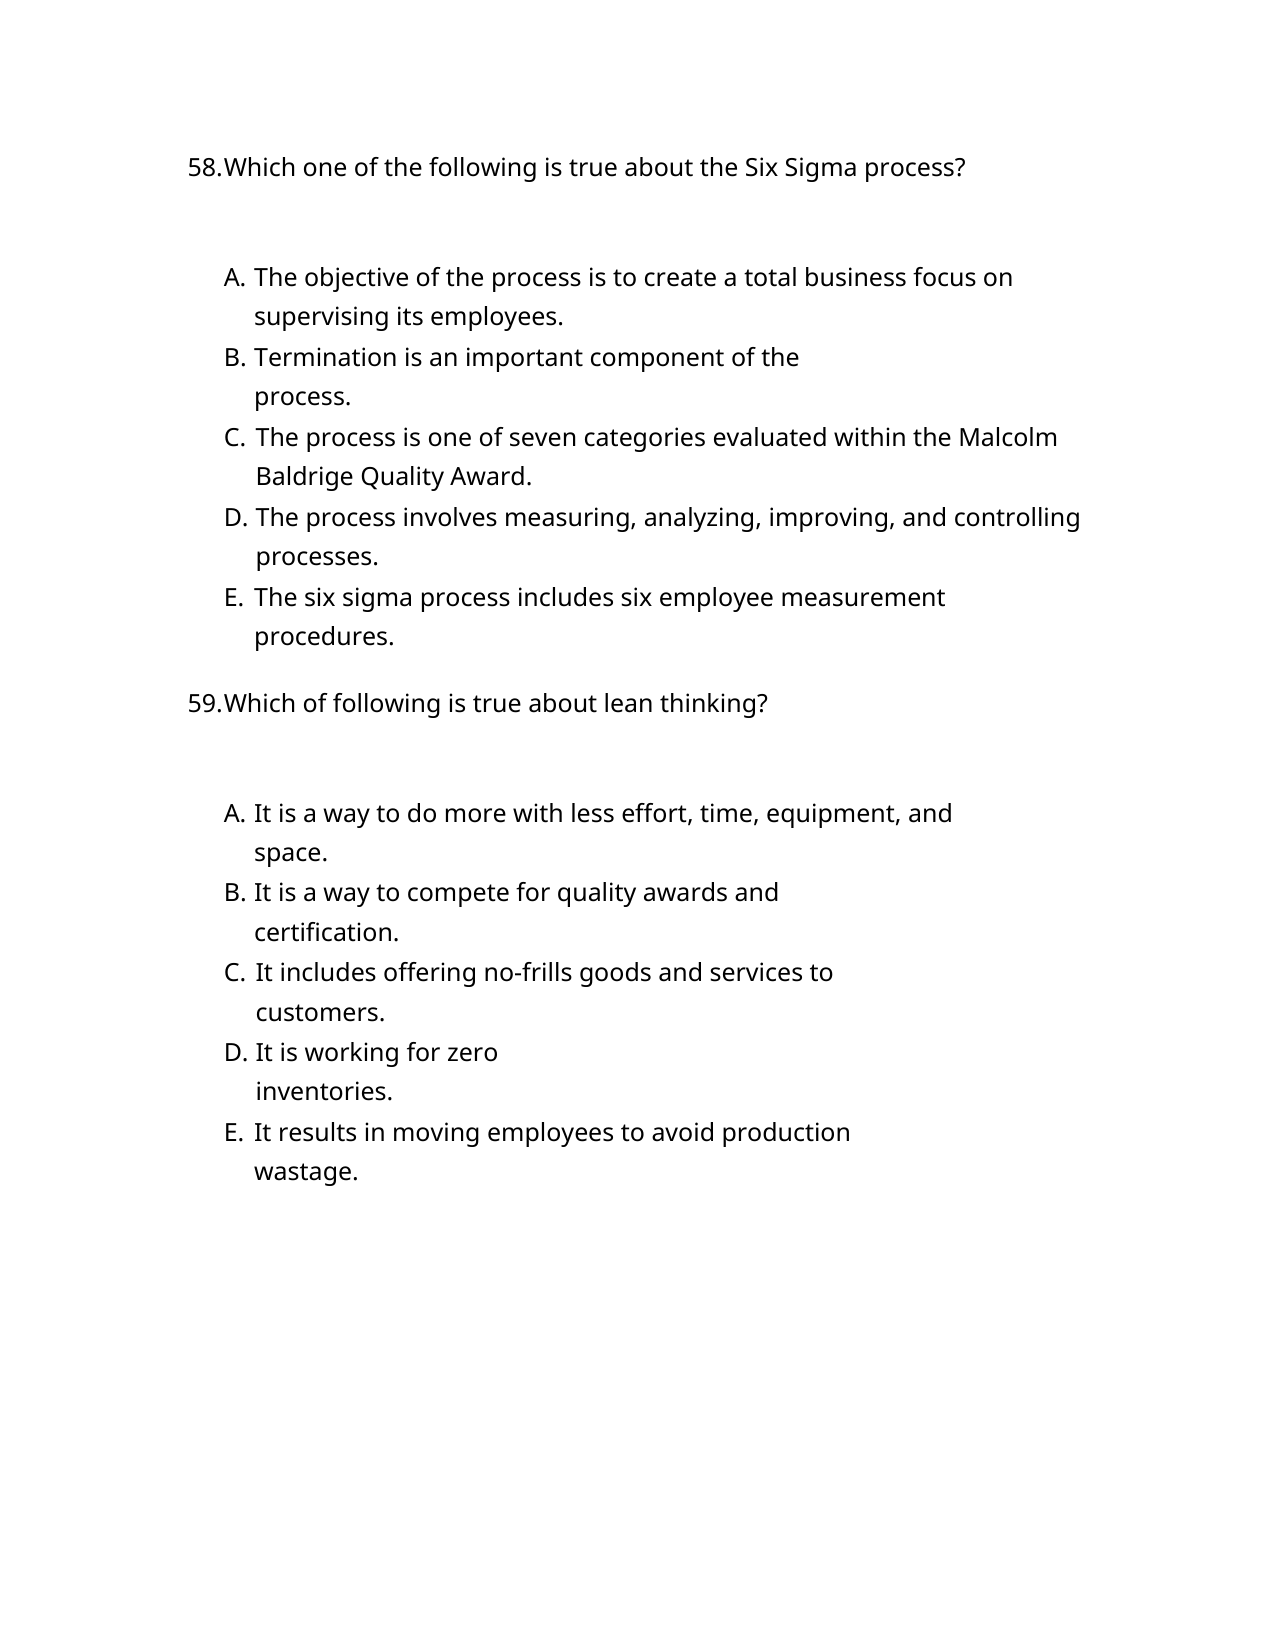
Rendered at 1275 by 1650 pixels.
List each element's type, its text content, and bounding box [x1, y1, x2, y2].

table_header 59. [188, 686, 223, 1192]
table_header 58. [188, 150, 223, 656]
table_header Which one of the following is true about the Six Sigma process? [224, 150, 1087, 656]
table_header Which of following is true about lean thinking? [224, 686, 1087, 1192]
